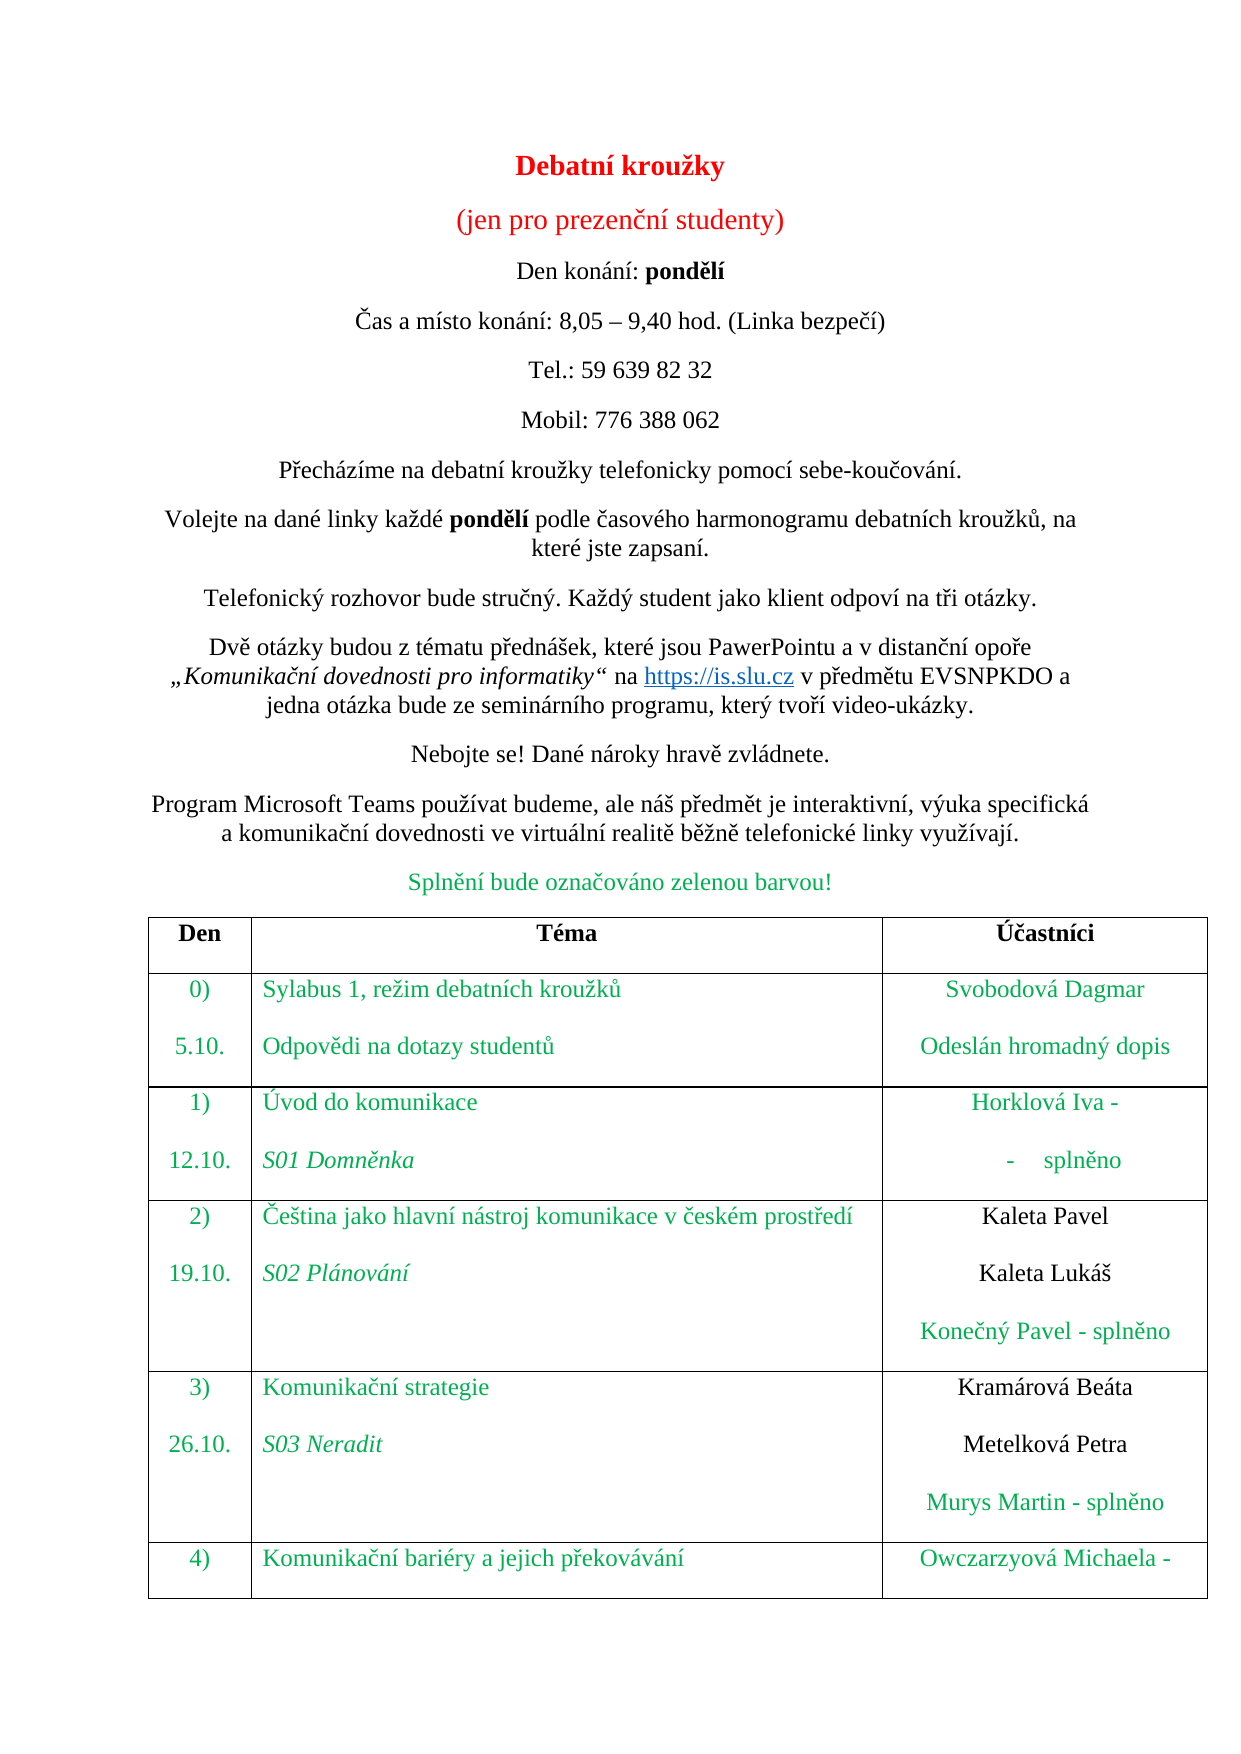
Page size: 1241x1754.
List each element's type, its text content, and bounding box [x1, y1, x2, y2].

text Debatní kroužky [148, 148, 1093, 181]
text Telefonický rozhovor bude stručný. Každý student jako klient odpoví na tři otázky. [148, 583, 1093, 611]
text Mobil: 776 388 062 [148, 405, 1093, 434]
text Splnění bude označováno zelenou barvou! [148, 867, 1093, 896]
table_cell Čeština jako hlavní nástroj komunikace v českém prostředí S02 Plánování [252, 1201, 882, 1371]
table_cell Úvod do komunikace S01 Domněnka [252, 1088, 882, 1200]
table_cell Horklová Iva - splněno [883, 1088, 1207, 1200]
table_cell 3) 26.10. [149, 1372, 251, 1542]
text Nebojte se! Dané nároky hravě zvládnete. [148, 739, 1093, 768]
table_cell 1) 12.10. [149, 1088, 251, 1200]
text Dvě otázky budou z tématu přednášek, které jsou PawerPointu a v distanční opoře „Komunikační dovednosti pro informatiky“ na https://is.slu.cz v předmětu EVSNPKDO a jedna otázka bude ze seminárního programu, který tvoří video-ukázky. [148, 632, 1093, 718]
table_header Den [149, 918, 251, 973]
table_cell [252, 1543, 882, 1598]
table_cell Kramárová Beáta Metelková Petra Murys Martin - splněno [883, 1372, 1207, 1542]
text Den konání: pondělí [148, 256, 1093, 285]
table_cell Sylabus 1, režim debatních kroužků Odpovědi na dotazy studentů [252, 974, 882, 1086]
table_cell 0) 5.10. [149, 974, 251, 1086]
table_cell 2) 19.10. [149, 1201, 251, 1371]
text Čas a místo konání: 8,05 – 9,40 hod. (Linka bezpečí) [148, 306, 1093, 335]
text Program Microsoft Teams používat budeme, ale náš předmět je interaktivní, výuka specifická a komunikační dovednosti ve virtuální realitě běžně telefonické linky využívají. [148, 789, 1093, 846]
table_cell Kaleta Pavel Kaleta Lukáš Konečný Pavel - splněno [883, 1201, 1207, 1371]
table_header Téma [252, 918, 882, 973]
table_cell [883, 1543, 1207, 1598]
text (jen pro prezenční studenty) [148, 202, 1093, 236]
text Tel.: 59 639 82 32 [148, 356, 1093, 384]
text Volejte na dané linky každé pondělí podle časového harmonogramu debatních kroužků, na které jste zapsaní. [148, 504, 1093, 562]
table_header Účastníci [883, 918, 1207, 973]
table_cell 4) 2.11. [149, 1543, 251, 1598]
table_cell Svobodová Dagmar Odeslán hromadný dopis [883, 974, 1207, 1086]
text Přecházíme na debatní kroužky telefonicky pomocí sebe-koučování. [148, 455, 1093, 483]
table_cell Komunikační strategie S03 Neradit [252, 1372, 882, 1542]
